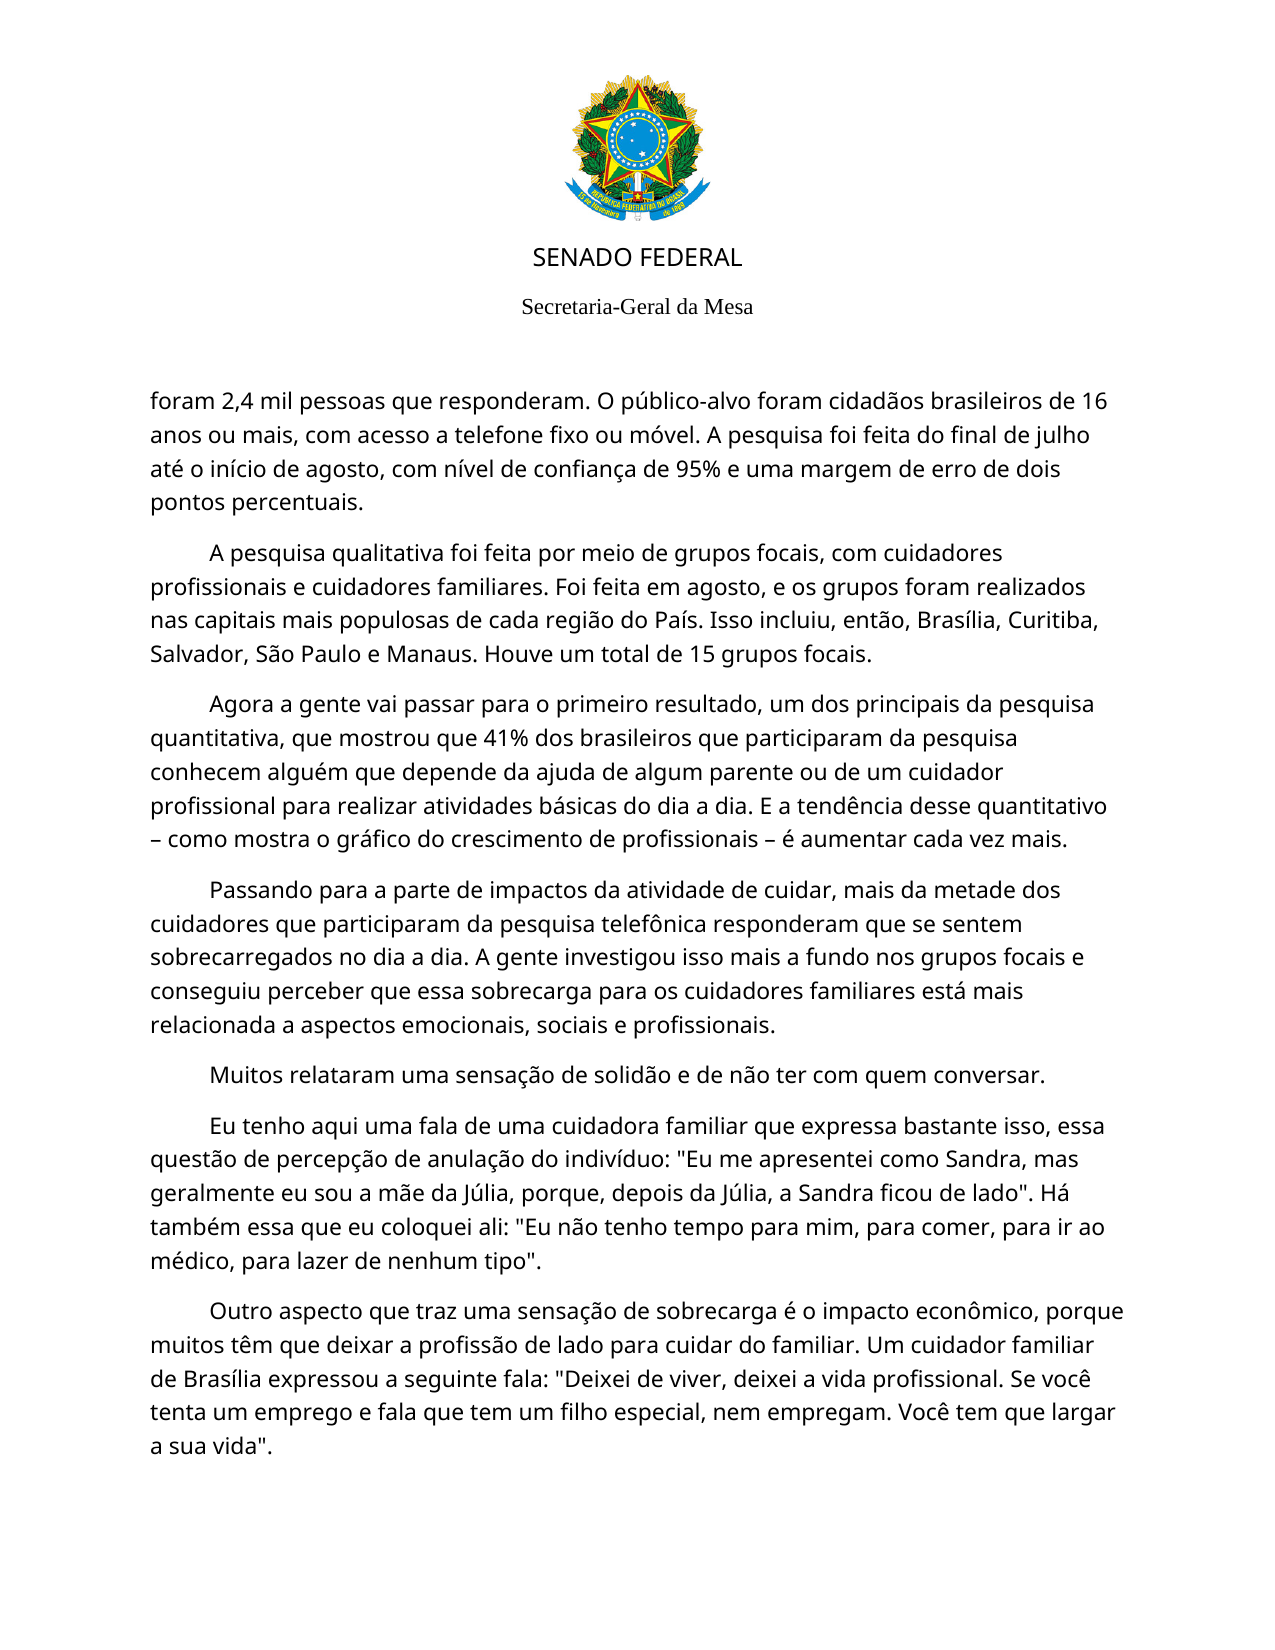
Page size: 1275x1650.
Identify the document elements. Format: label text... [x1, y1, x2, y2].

text Agora a gente vai passar para o primeiro resultado, um dos principais da pesquisa quantitativa, que mostrou que 41% dos brasileiros que participaram da pesquisa conhecem alguém que depende da ajuda de algum parente ou de um cuidador profissional para realizar atividades básicas do dia a dia. E a tendência desse quantitativo – como mostra o gráfico do crescimento de profissionais – é aumentar cada vez mais. [150, 688, 1125, 854]
picture [564, 75, 711, 221]
text A pesquisa qualitativa foi feita por meio de grupos focais, com cuidadores profissionais e cuidadores familiares. Foi feita em agosto, e os grupos foram realizados nas capitais mais populosas de cada região do País. Isso incluiu, então, Brasília, Curitiba, Salvador, São Paulo e Manaus. Houve um total de 15 grupos focais. [150, 537, 1125, 669]
text Passando para a parte de impactos da atividade de cuidar, mais da metade dos cuidadores que participaram da pesquisa telefônica responderam que se sentem sobrecarregados no dia a dia. A gente investigou isso mais a fundo nos grupos focais e conseguiu perceber que essa sobrecarga para os cuidadores familiares está mais relacionada a aspectos emocionais, sociais e profissionais. [150, 874, 1125, 1040]
text Outro aspecto que traz uma sensação de sobrecarga é o impacto econômico, porque muitos têm que deixar a profissão de lado para cuidar do familiar. Um cuidador familiar de Brasília expressou a seguinte fala: "Deixei de viver, deixei a vida profissional. Se você tenta um emprego e fala que tem um filho especial, nem empregam. Você tem que largar a sua vida". [150, 1295, 1125, 1461]
text Eu tenho aqui uma fala de uma cuidadora familiar que expressa bastante isso, essa questão de percepção de anulação do indivíduo: "Eu me apresentei como Sandra, mas geralmente eu sou a mãe da Júlia, porque, depois da Júlia, a Sandra ficou de lado". Há também essa que eu coloquei ali: "Eu não tenho tempo para mim, para comer, para ir ao médico, para lazer de nenhum tipo". [150, 1109, 1125, 1276]
text Muitos relataram uma sensação de solidão e de não ter com quem conversar. [150, 1059, 1125, 1090]
